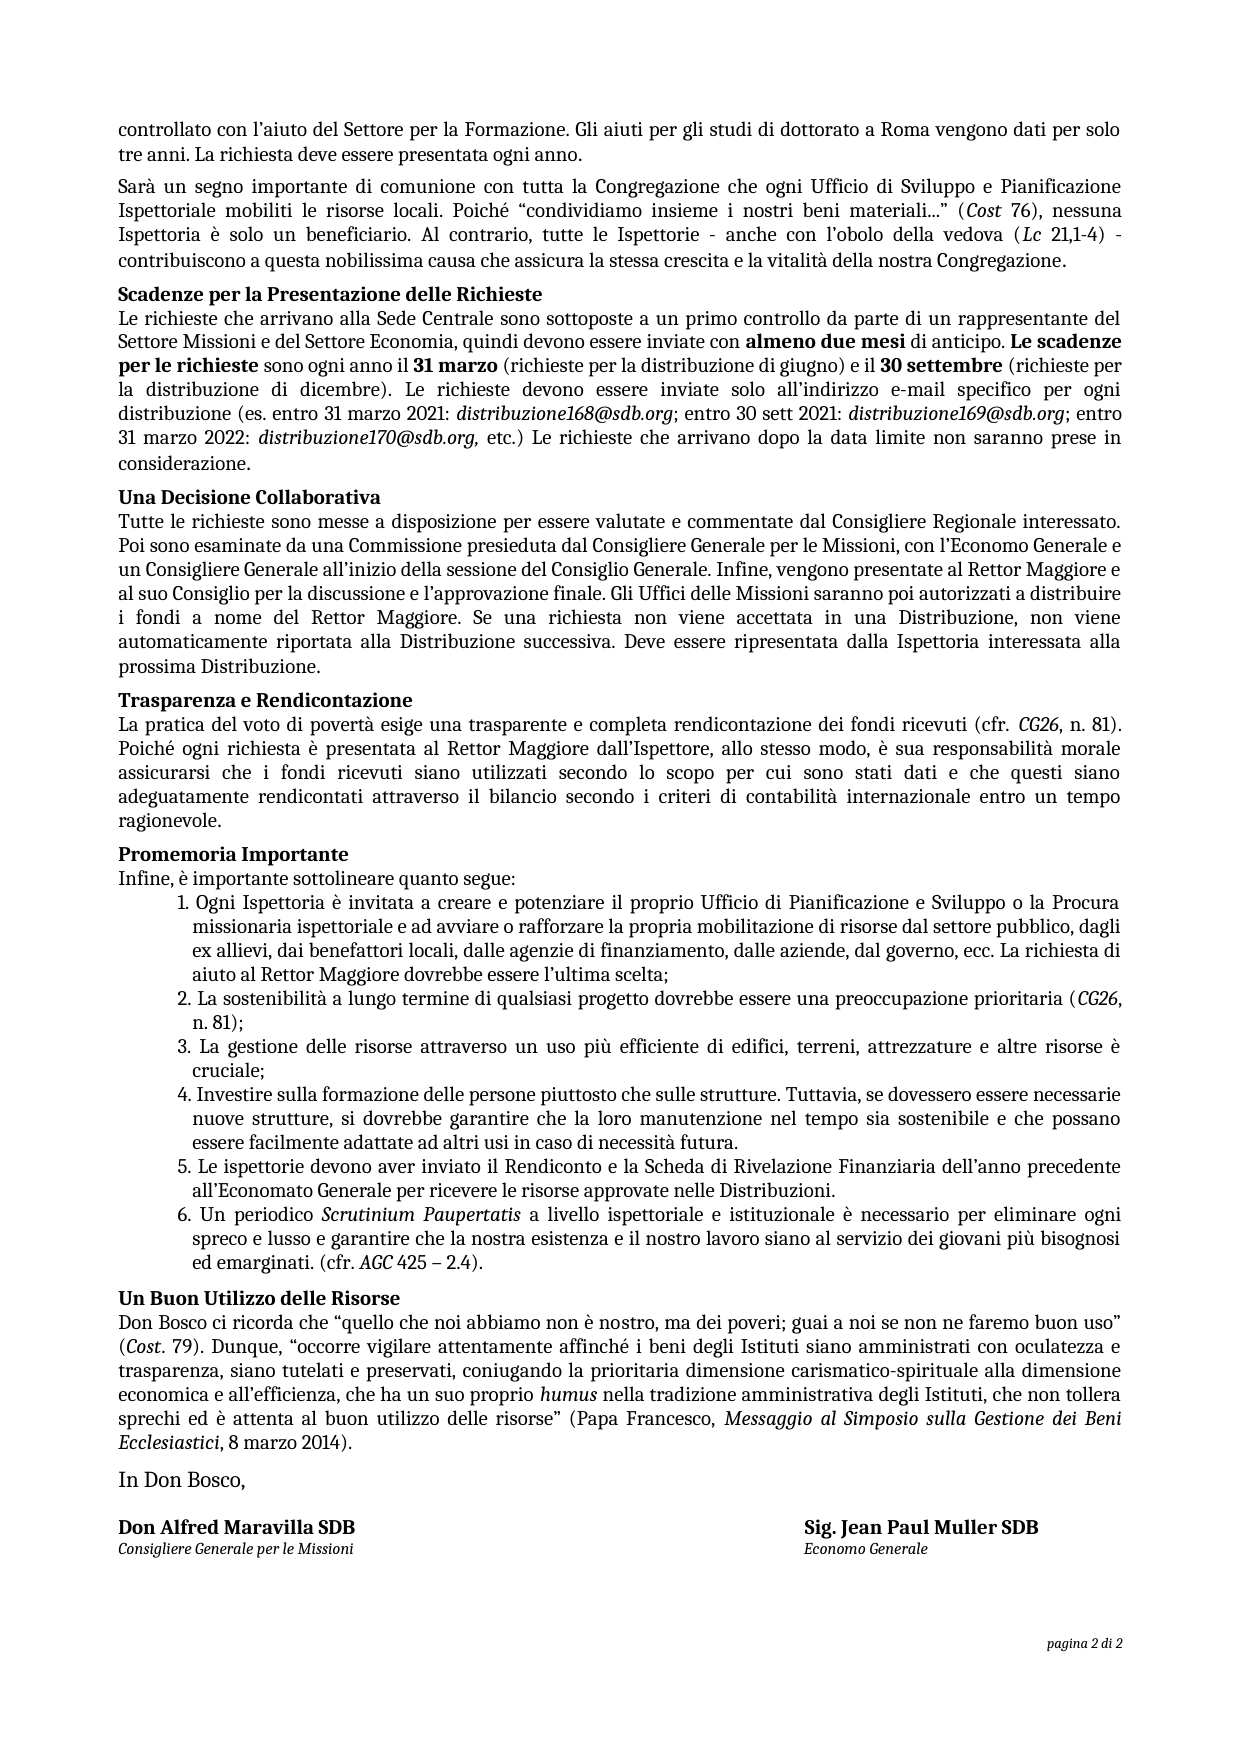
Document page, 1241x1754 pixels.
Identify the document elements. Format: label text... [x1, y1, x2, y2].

text Scadenze per la Presentazione delle Richieste [118, 282, 1122, 306]
text 6. Un periodico Scrutinium Paupertatis a livello ispettoriale e istituzionale è necessario per eliminare ogni spreco e lusso e garantire che la nostra esistenza e il nostro lavoro siano al servizio dei giovani più bisognosi ed emarginati. (cfr. AGC 425 – 2.4). [177, 1202, 1122, 1274]
text Don Alfred Maravilla SDB Sig. Jean Paul Muller SDB [118, 1516, 1122, 1540]
text Don Bosco ci ricorda che “quello che noi abbiamo non è nostro, ma dei poveri; guai a noi se non ne faremo buon uso” (Cost. 79). Dunque, “occorre vigilare attentamente affinché i beni degli Istituti siano amministrati con oculatezza e trasparenza, siano tutelati e preservati, coniugando la prioritaria dimensione carismatico-spirituale alla dimensione economica e all’efficienza, che ha un suo proprio humus nella tradizione amministrativa degli Istituti, che non tollera sprechi ed è attenta al buon utilizzo delle risorse” (Papa Francesco, Messaggio al Simposio sulla Gestione dei Beni Ecclesiastici, 8 marzo 2014). [118, 1311, 1122, 1455]
text 3. La gestione delle risorse attraverso un uso più efficiente di edifici, terreni, attrezzature e altre risorse è cruciale; [177, 1035, 1122, 1083]
text In Don Bosco, [118, 1467, 1122, 1493]
text 5. Le ispettorie devono aver inviato il Rendiconto e la Scheda di Rivelazione Finanziaria dell’anno precedente all’Economato Generale per ricevere le risorse approvate nelle Distribuzioni. [177, 1154, 1122, 1202]
text Tutte le richieste sono messe a disposizione per essere valutate e commentate dal Consigliere Regionale interessato. Poi sono esaminate da una Commissione presieduta dal Consigliere Generale per le Missioni, con l’Economo Generale e un Consigliere Generale all’inizio della sessione del Consiglio Generale. Infine, vengono presentate al Rettor Maggiore e al suo Consiglio per la discussione e l’approvazione finale. Gli Uffici delle Missioni saranno poi autorizzati a distribuire i fondi a nome del Rettor Maggiore. Se una richiesta non viene accettata in una Distribuzione, non viene automaticamente riportata alla Distribuzione successiva. Deve essere ripresentata dalla Ispettoria interessata alla prossima Distribuzione. [118, 510, 1122, 679]
text Trasparenza e Rendicontazione [118, 688, 1122, 712]
text Consigliere Generale per le Missioni Economo Generale [118, 1540, 1122, 1559]
text Infine, è importante sottolineare quanto segue: [118, 867, 1122, 891]
text Una Decisione Collaborativa [118, 486, 1122, 510]
text Promemoria Importante [118, 843, 1122, 867]
text 4. Investire sulla formazione delle persone piuttosto che sulle strutture. Tuttavia, se dovessero essere necessarie nuove strutture, si dovrebbe garantire che la loro manutenzione nel tempo sia sostenibile e che possano essere facilmente adattate ad altri usi in caso di necessità futura. [177, 1083, 1122, 1154]
text 1. Ogni Ispettoria è invitata a creare e potenziare il proprio Ufficio di Pianificazione e Sviluppo o la Procura missionaria ispettoriale e ad avviare o rafforzare la propria mobilitazione di risorse dal settore pubblico, dagli ex allievi, dai benefattori locali, dalle agenzie di finanziamento, dalle aziende, dal governo, ecc. La richiesta di aiuto al Rettor Maggiore dovrebbe essere l’ultima scelta; [177, 891, 1122, 987]
text Le richieste che arrivano alla Sede Centrale sono sottoposte a un primo controllo da parte di un rappresentante del Settore Missioni e del Settore Economia, quindi devono essere inviate con almeno due mesi di anticipo. Le scadenze per le richieste sono ogni anno il 31 marzo (richieste per la distribuzione di giugno) e il 30 settembre (richieste per la distribuzione di dicembre). Le richieste devono essere inviate solo all’indirizzo e-mail specifico per ogni distribuzione (es. entro 31 marzo 2021: distribuzione168@sdb.org; entro 30 sett 2021: distribuzione169@sdb.org; entro 31 marzo 2022: distribuzione170@sdb.org, etc.) Le richieste che arrivano dopo la data limite non saranno prese in considerazione. [118, 306, 1122, 476]
text Un Buon Utilizzo delle Risorse [118, 1287, 1122, 1311]
text La pratica del voto di povertà esige una trasparente e completa rendicontazione dei fondi ricevuti (cfr. CG26, n. 81). Poiché ogni richiesta è presentata al Rettor Maggiore dall’Ispettore, allo stesso modo, è sua responsabilità morale assicurarsi che i fondi ricevuti siano utilizzati secondo lo scopo per cui sono stati dati e che questi siano adeguatamente rendicontati attraverso il bilancio secondo i criteri di contabilità internazionale entro un tempo ragionevole. [118, 712, 1122, 833]
text 2. La sostenibilità a lungo termine di qualsiasi progetto dovrebbe essere una preoccupazione prioritaria (CG26, n. 81); [177, 987, 1122, 1035]
text Sarà un segno importante di comunione con tutta la Congregazione che ogni Ufficio di Sviluppo e Pianificazione Ispettoriale mobiliti le risorse locali. Poiché “condividiamo insieme i nostri beni materiali...” (Cost 76), nessuna Ispettoria è solo un beneficiario. Al contrario, tutte le Ispettorie - anche con l’obolo della vedova (Lc 21,1-4) - contribuiscono a questa nobilissima causa che assicura la stessa crescita e la vitalità della nostra Congregazione. [118, 174, 1122, 273]
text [118, 118, 1122, 167]
